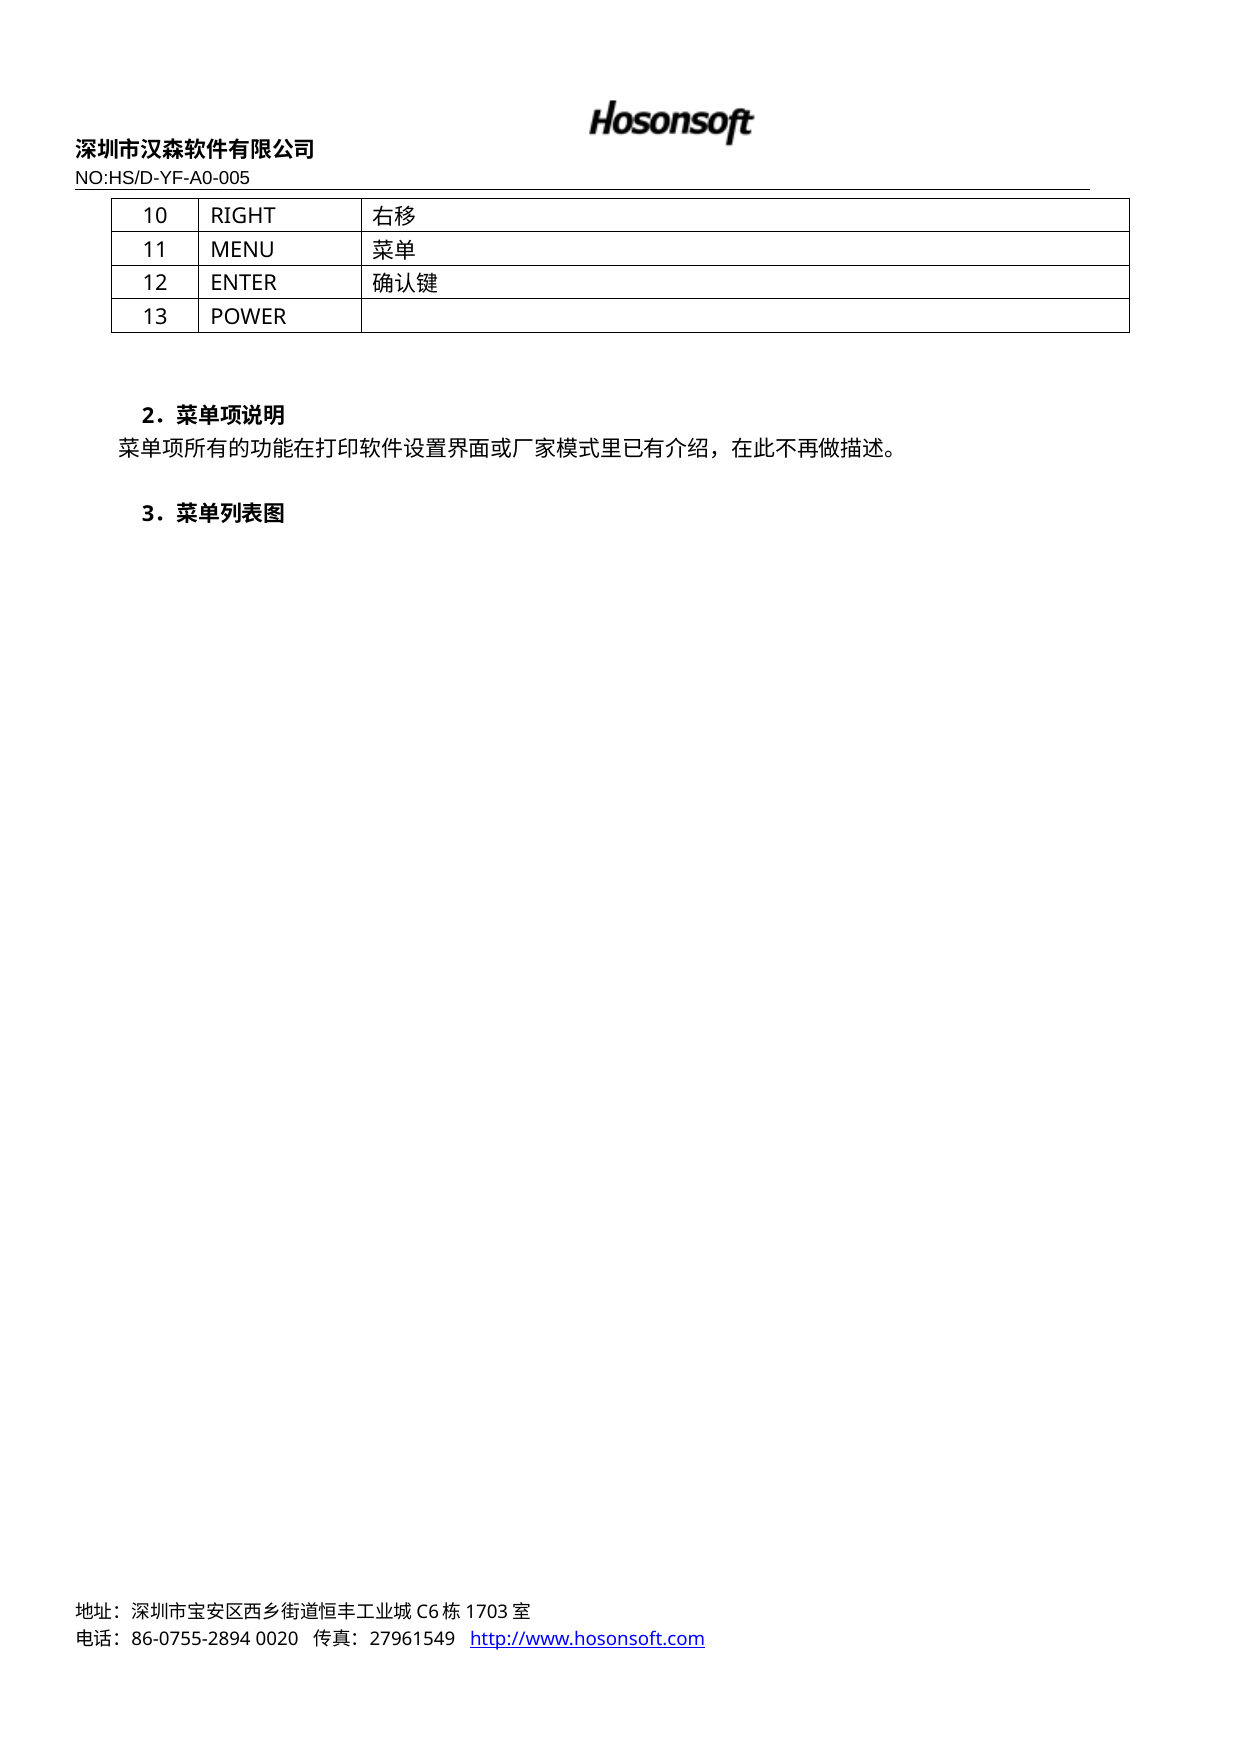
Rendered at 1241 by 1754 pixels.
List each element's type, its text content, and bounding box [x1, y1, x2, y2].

table_cell RIGHT [199, 199, 361, 231]
table_cell MENU [199, 232, 361, 265]
table_cell 13 [112, 299, 198, 332]
table_cell 确认键 [362, 266, 1129, 298]
table_cell 12 [112, 266, 198, 298]
table_cell [362, 299, 1129, 332]
table_cell 10 [112, 199, 198, 231]
list 2．菜单项说明 [142, 398, 1165, 430]
list 3．菜单列表图 [142, 495, 1165, 528]
table_cell 右移 [362, 199, 1129, 231]
table_cell 菜单 [362, 232, 1129, 265]
picture [588, 88, 761, 158]
table_cell 11 [112, 232, 198, 265]
text 菜单项所有的功能在打印软件设置界面或厂家模式里已有介绍，在此不再做描述。 [75, 430, 1165, 463]
table_cell POWER [199, 299, 361, 332]
table_cell ENTER [199, 266, 361, 298]
